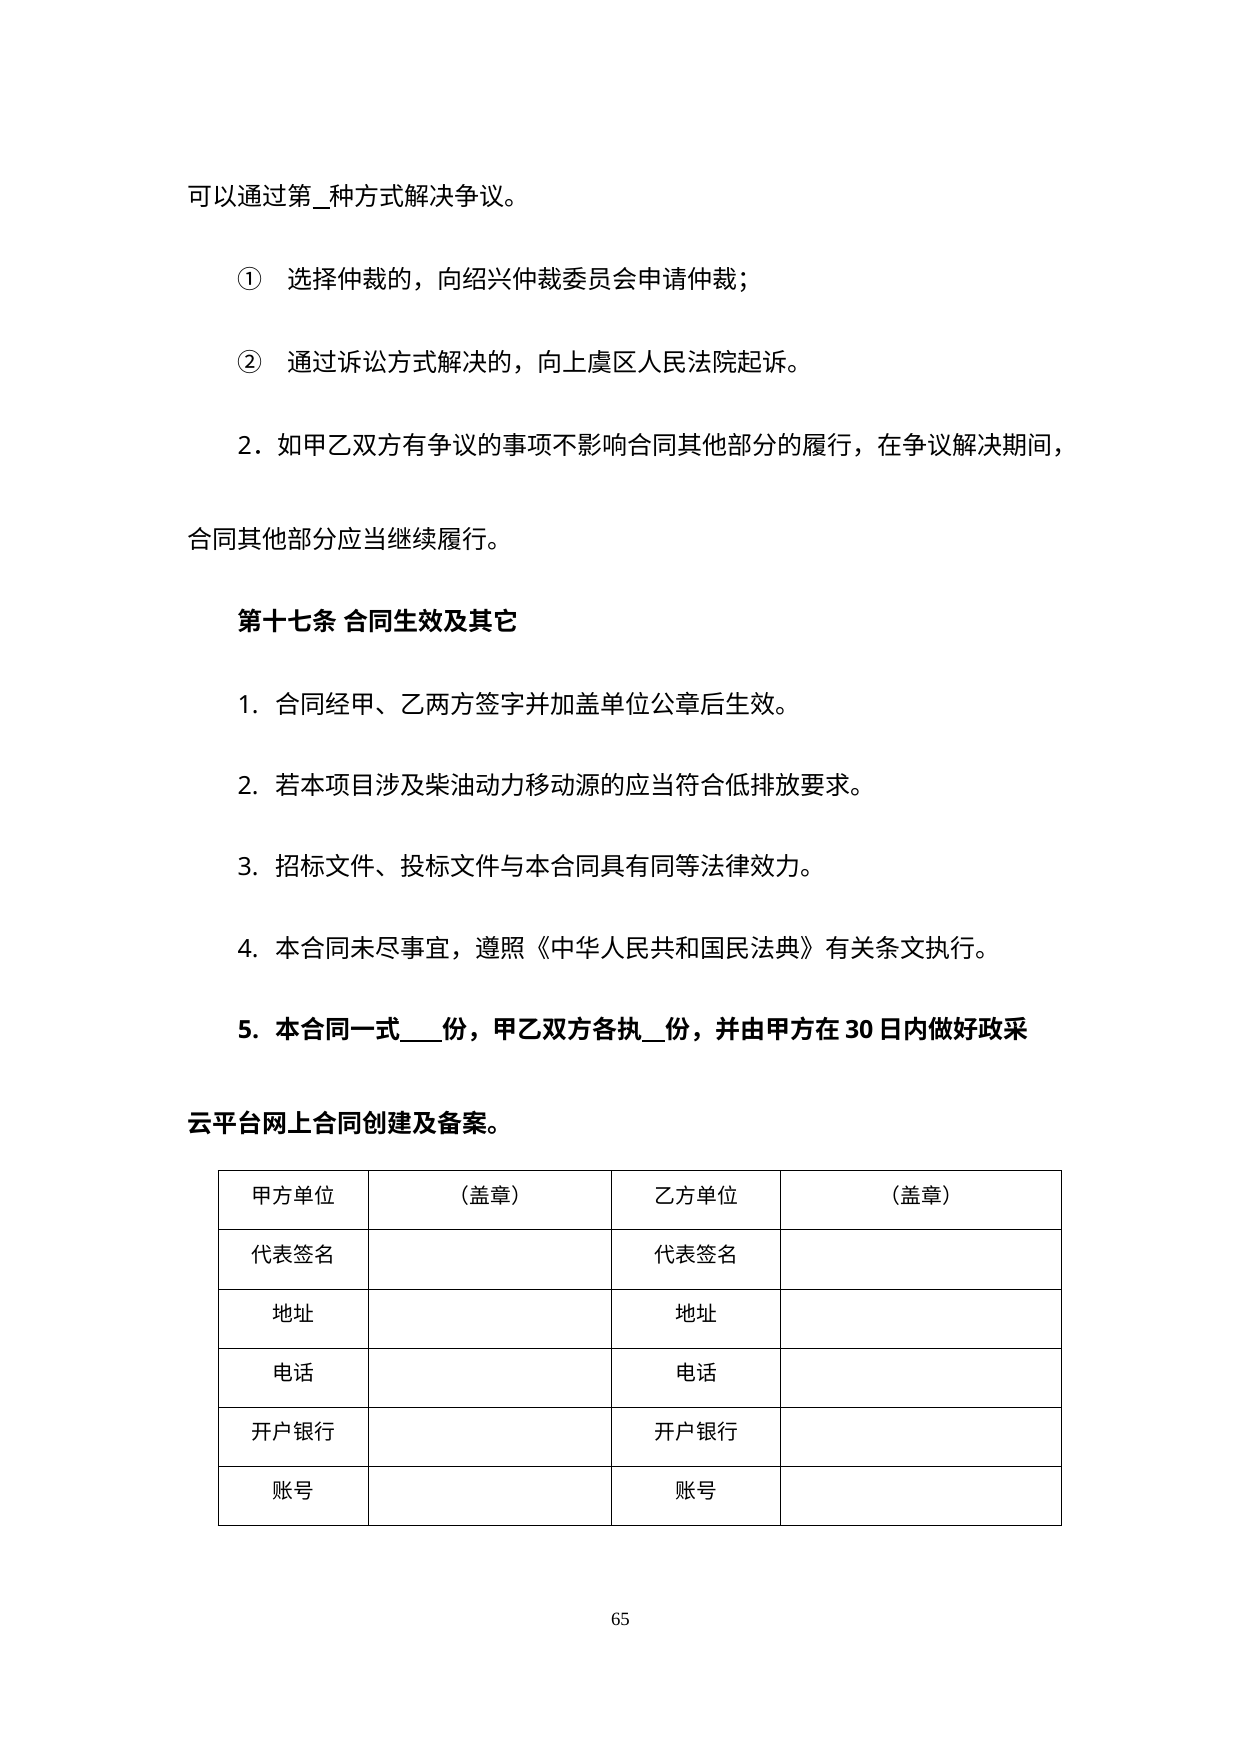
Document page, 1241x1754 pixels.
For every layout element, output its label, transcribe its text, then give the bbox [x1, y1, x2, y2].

list 选择仲裁的，向绍兴仲裁委员会申请仲裁； [187, 245, 1053, 310]
list 招标文件、投标文件与本合同具有同等法律效力。 [187, 832, 1053, 897]
table_cell [781, 1467, 1061, 1525]
table_cell 代表签名 [219, 1230, 368, 1288]
table_header （盖章） [369, 1171, 611, 1229]
table_cell 电话 [612, 1349, 780, 1407]
table_header 甲方单位 [219, 1171, 368, 1229]
table_cell [369, 1467, 611, 1525]
table_cell 开户银行 [219, 1408, 368, 1466]
list 通过诉讼方式解决的，向上虞区人民法院起诉。 [187, 328, 1053, 393]
table_cell [369, 1349, 611, 1407]
table_cell 开户银行 [612, 1408, 780, 1466]
table_cell 代表签名 [612, 1230, 780, 1288]
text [187, 162, 1053, 227]
table_header （盖章） [781, 1171, 1061, 1229]
list 若本项目涉及柴油动力移动源的应当符合低排放要求。 [187, 751, 1053, 816]
table_cell [369, 1408, 611, 1466]
table_cell [369, 1230, 611, 1288]
table_cell 账号 [612, 1467, 780, 1525]
table_cell 地址 [612, 1290, 780, 1347]
table_cell 地址 [219, 1290, 368, 1347]
table_cell [781, 1230, 1061, 1288]
table_cell [781, 1290, 1061, 1347]
table_cell [781, 1349, 1061, 1407]
list 本合同一式 份，甲乙双方各执 份，并由甲方在30日内做好政采云平台网上合同创建及备案。 [187, 995, 1053, 1154]
table_cell 电话 [219, 1349, 368, 1407]
list 合同经甲、乙两方签字并加盖单位公章后生效。 [187, 670, 1053, 735]
table_cell 账号 [219, 1467, 368, 1525]
list 本合同未尽事宜，遵照《中华人民共和国民法典》有关条文执行。 [187, 914, 1053, 979]
table_cell [369, 1290, 611, 1347]
table_cell [781, 1408, 1061, 1466]
text 2．如甲乙双方有争议的事项不影响合同其他部分的履行，在争议解决期间，合同其他部分应当继续履行。 [187, 411, 1053, 571]
table_header 乙方单位 [612, 1171, 780, 1229]
list 合同生效及其它 [187, 587, 1053, 652]
